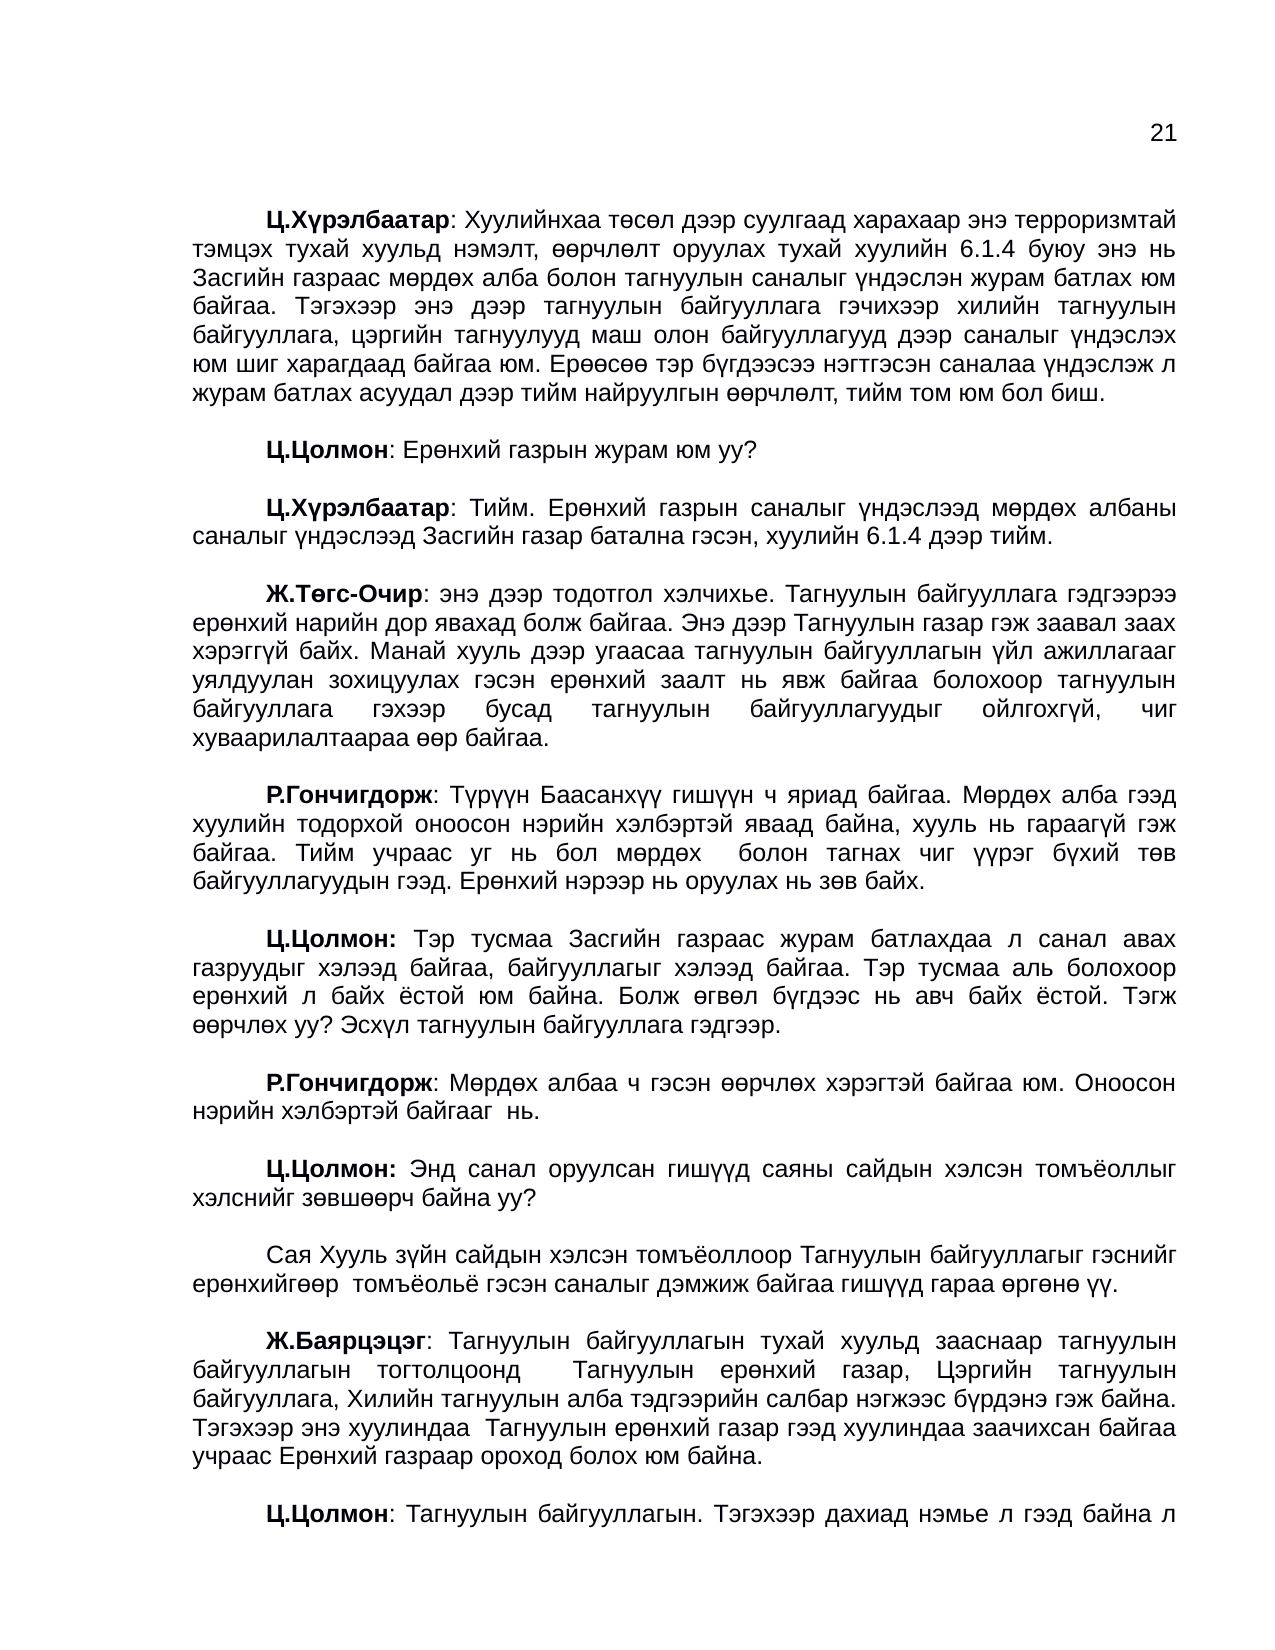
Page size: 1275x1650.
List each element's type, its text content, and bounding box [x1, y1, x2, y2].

text Ж.Баярцэцэг: Тагнуулын байгууллагын тухай хуульд зааснаар тагнуулын байгууллагын тогтолцоонд Тагнуулын ерөнхий газар, Цэргийн тагнуулын байгууллага, Хилийн тагнуулын алба тэдгээрийн салбар нэгжээс бүрдэнэ гэж байна. Тэгэхээр энэ хуулиндаа Тагнуулын ерөнхий газар гээд хуулиндаа заачихсан байгаа учраас Ерөнхий газраар ороход болох юм байна. [192, 1326, 1177, 1470]
text Р.Гончигдорж: Түрүүн Баасанхүү гишүүн ч яриад байгаа. Мөрдөх алба гээд хуулийн тодорхой оноосон нэрийн хэлбэртэй яваад байна, хууль нь гараагүй гэж байгаа. Тийм учраас уг нь бол мөрдөх болон тагнах чиг үүрэг бүхий төв байгууллагуудын гээд. Ерөнхий нэрээр нь оруулах нь зөв байх. [192, 780, 1177, 895]
text Ц.Цолмон: Энд санал оруулсан гишүүд саяны сайдын хэлсэн томъёоллыг хэлснийг зөвшөөрч байна уу? [192, 1154, 1177, 1211]
text Ц.Хүрэлбаатар: Тийм. Ерөнхий газрын саналыг үндэслээд мөрдөх албаны саналыг үндэслээд Засгийн газар батална гэсэн, хуулийн 6.1.4 дээр тийм. [192, 493, 1177, 550]
text Ц.Хүрэлбаатар: Хуулийнхаа төсөл дээр суулгаад харахаар энэ терроризмтай тэмцэх тухай хуульд нэмэлт, өөрчлөлт оруулах тухай хуулийн 6.1.4 буюу энэ нь Засгийн газраас мөрдөх алба болон тагнуулын саналыг үндэслэн журам батлах юм байгаа. Тэгэхээр энэ дээр тагнуулын байгууллага гэчихээр хилийн тагнуулын байгууллага, цэргийн тагнуулууд маш олон байгууллагууд дээр саналыг үндэслэх юм шиг харагдаад байгаа юм. Ерөөсөө тэр бүгдээсээ нэгтгэсэн саналаа үндэслэж л журам батлах асуудал дээр тийм найруулгын өөрчлөлт, тийм том юм бол биш. [192, 205, 1177, 406]
text Сая Хууль зүйн сайдын хэлсэн томъёоллоор Тагнуулын байгууллагыг гэснийг ерөнхийгөөр томъёольё гэсэн саналыг дэмжиж байгаа гишүүд гараа өргөнө үү. [192, 1240, 1177, 1298]
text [192, 1499, 1177, 1528]
text Ц.Цолмон: Ерөнхий газрын журам юм уу? [192, 435, 1177, 464]
text Ц.Цолмон: Тэр тусмаа Засгийн газраас журам батлахдаа л санал авах газруудыг хэлээд байгаа, байгууллагыг хэлээд байгаа. Тэр тусмаа аль болохоор ерөнхий л байх ёстой юм байна. Болж өгвөл бүгдээс нь авч байх ёстой. Тэгж өөрчлөх уу? Эсхүл тагнуулын байгууллага гэдгээр. [192, 924, 1177, 1039]
text Р.Гончигдорж: Мөрдөх албаа ч гэсэн өөрчлөх хэрэгтэй байгаа юм. Оноосон нэрийн хэлбэртэй байгааг нь. [192, 1068, 1177, 1125]
text Ж.Төгс-Очир: энэ дээр тодотгол хэлчихье. Тагнуулын байгууллага гэдгээрээ ерөнхий нарийн дор явахад болж байгаа. Энэ дээр Тагнуулын газар гэж заавал заах хэрэггүй байх. Манай хууль дээр угаасаа тагнуулын байгууллагын үйл ажиллагааг уялдуулан зохицуулах гэсэн ерөнхий заалт нь явж байгаа болохоор тагнуулын байгууллага гэхээр бусад тагнуулын байгууллагуудыг ойлгохгүй, чиг хуваарилалтаараа өөр байгаа. [192, 579, 1177, 751]
